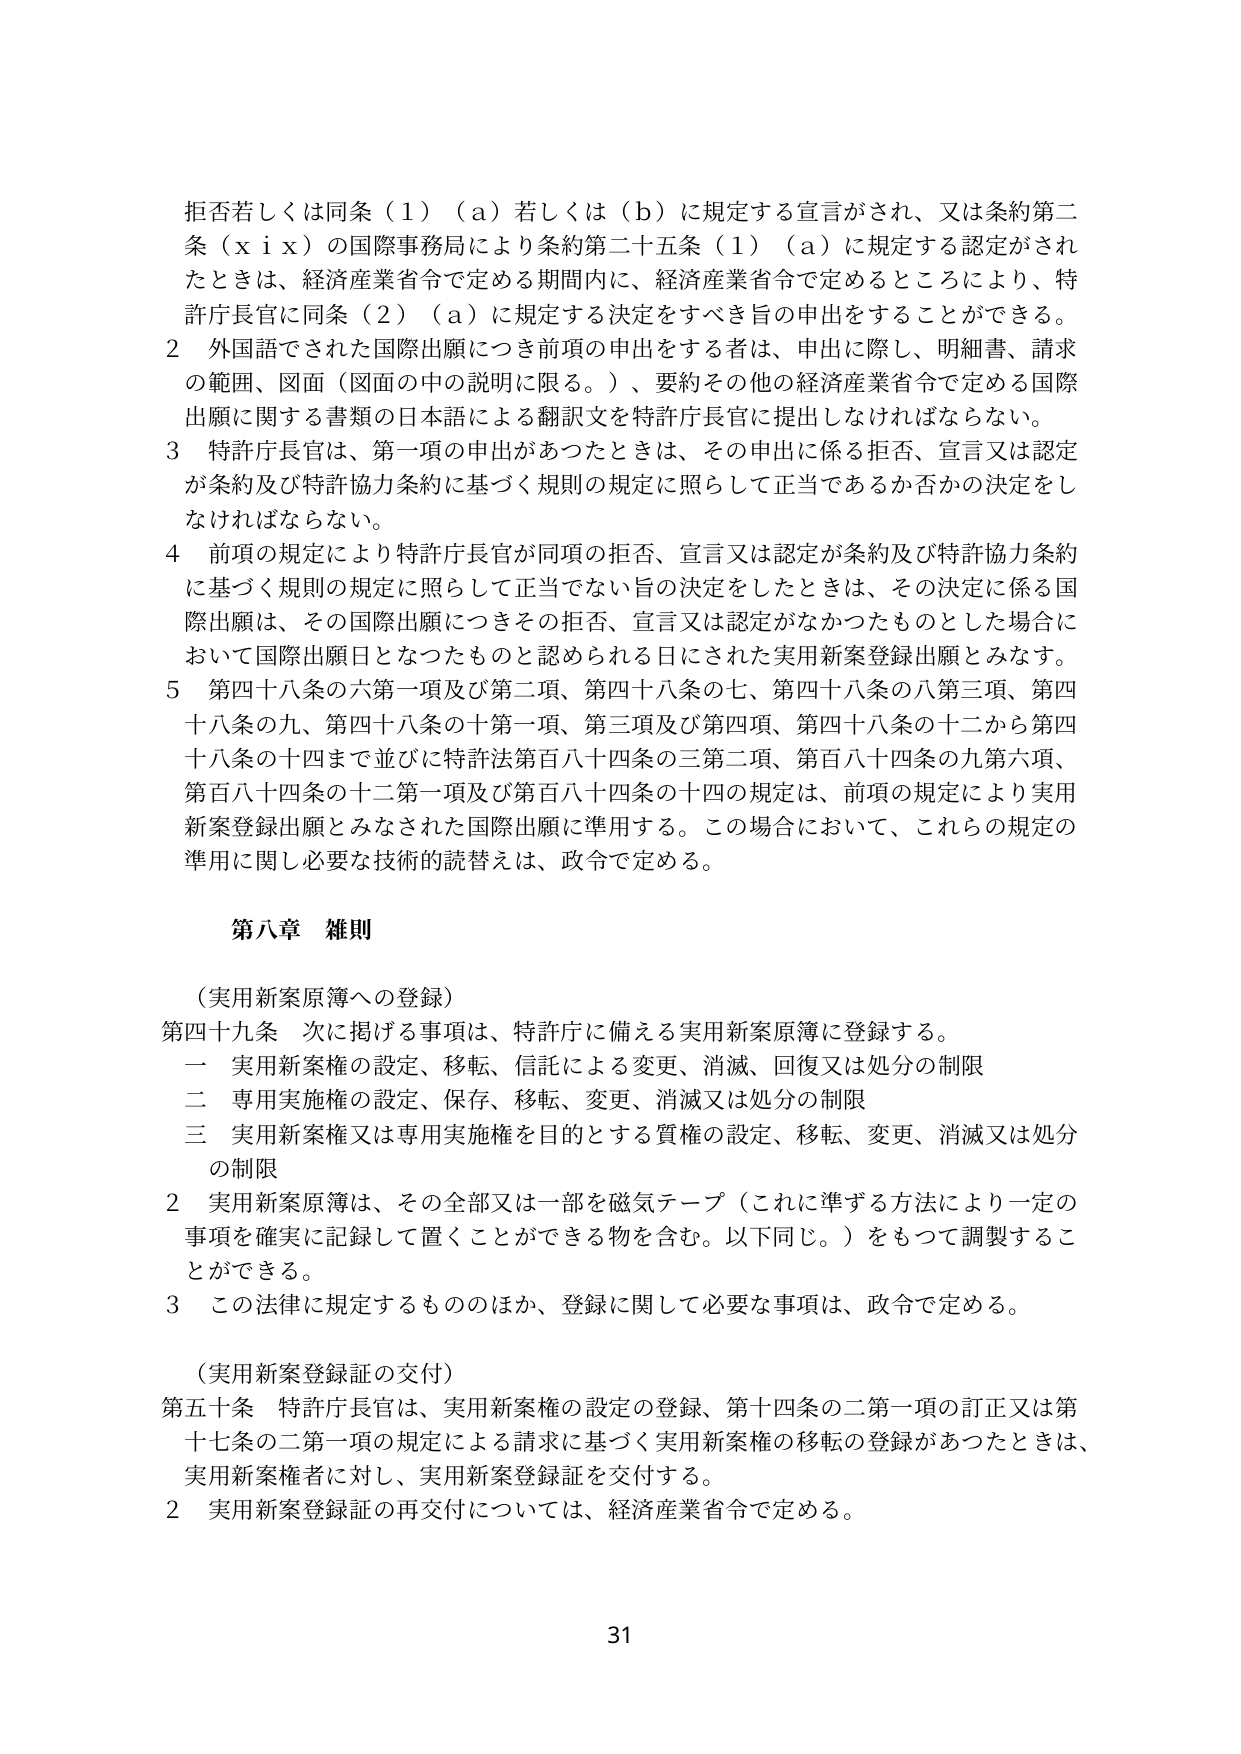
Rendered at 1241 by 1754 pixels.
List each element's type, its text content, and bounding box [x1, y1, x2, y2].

text 一 実用新案権の設定、移転、信託による変更、消滅、回復又は処分の制限 [184, 1048, 1079, 1082]
text （実用新案登録証の交付） [184, 1355, 1079, 1389]
text 第八章 雑則 [230, 911, 1079, 945]
text （実用新案原簿への登録） [184, 979, 1079, 1014]
text ２ 実用新案登録証の再交付については、経済産業省令で定める。 [161, 1492, 1079, 1526]
text ２ 外国語でされた国際出願につき前項の申出をする者は、申出に際し、明細書、請求の範囲、図面（図面の中の説明に限る。）、要約その他の経済産業省令で定める国際出願に関する書類の日本語による翻訳文を特許庁長官に提出しなければならない。 [161, 330, 1079, 433]
text ２ 実用新案原簿は、その全部又は一部を磁気テープ（これに準ずる方法により一定の事項を確実に記録して置くことができる物を含む。以下同じ。）をもつて調製することができる。 [161, 1184, 1079, 1287]
text ４ 前項の規定により特許庁長官が同項の拒否、宣言又は認定が条約及び特許協力条約に基づく規則の規定に照らして正当でない旨の決定をしたときは、その決定に係る国際出願は、その国際出願につきその拒否、宣言又は認定がなかつたものとした場合において国際出願日となつたものと認められる日にされた実用新案登録出願とみなす。 [161, 535, 1079, 672]
text 三 実用新案権又は専用実施権を目的とする質権の設定、移転、変更、消滅又は処分の制限 [184, 1116, 1079, 1184]
text ３ 特許庁長官は、第一項の申出があつたときは、その申出に係る拒否、宣言又は認定が条約及び特許協力条約に基づく規則の規定に照らして正当であるか否かの決定をしなければならない。 [161, 433, 1079, 535]
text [161, 194, 1079, 330]
text 第五十条 特許庁長官は、実用新案権の設定の登録、第十四条の二第一項の訂正又は第十七条の二第一項の規定による請求に基づく実用新案権の移転の登録があつたときは、実用新案権者に対し、実用新案登録証を交付する。 [161, 1389, 1079, 1492]
text 二 専用実施権の設定、保存、移転、変更、消滅又は処分の制限 [184, 1082, 1079, 1116]
text ５ 第四十八条の六第一項及び第二項、第四十八条の七、第四十八条の八第三項、第四十八条の九、第四十八条の十第一項、第三項及び第四項、第四十八条の十二から第四十八条の十四まで並びに特許法第百八十四条の三第二項、第百八十四条の九第六項、第百八十四条の十二第一項及び第百八十四条の十四の規定は、前項の規定により実用新案登録出願とみなされた国際出願に準用する。この場合において、これらの規定の準用に関し必要な技術的読替えは、政令で定める。 [161, 672, 1079, 877]
text 第四十九条 次に掲げる事項は、特許庁に備える実用新案原簿に登録する。 [161, 1014, 1079, 1048]
text ３ この法律に規定するもののほか、登録に関して必要な事項は、政令で定める。 [161, 1287, 1079, 1321]
